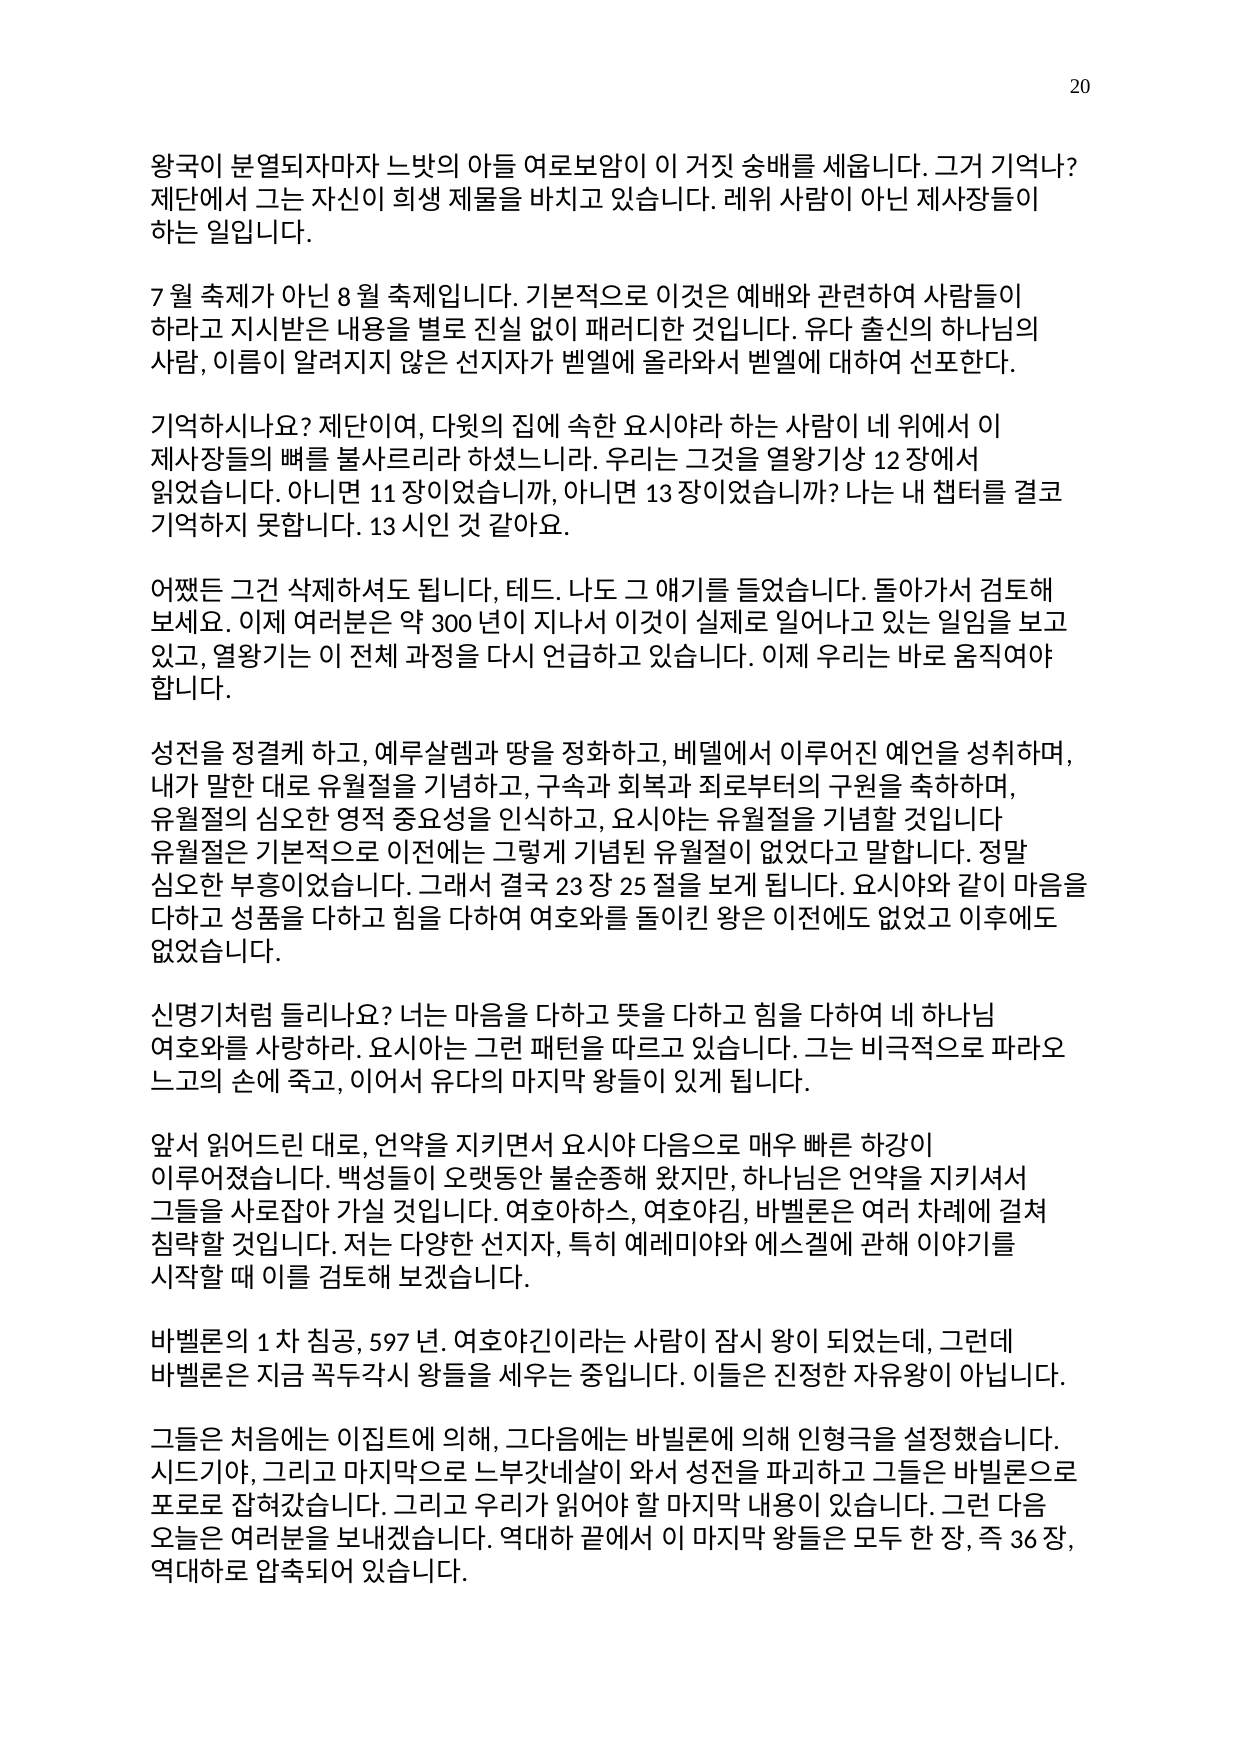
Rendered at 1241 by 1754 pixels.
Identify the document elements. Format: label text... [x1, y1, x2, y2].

text 어쨌든 그건 삭제하셔도 됩니다, 테드. 나도 그 얘기를 들었습니다. 돌아가서 검토해 보세요. 이제 여러분은 약 300년이 지나서 이것이 실제로 일어나고 있는 일임을 보고 있고, 열왕기는 이 전체 과정을 다시 언급하고 있습니다. 이제 우리는 바로 움직여야 합니다. [150, 574, 1090, 706]
text 앞서 읽어드린 대로, 언약을 지키면서 요시야 다음으로 매우 빠른 하강이 이루어졌습니다. 백성들이 오랫동안 불순종해 왔지만, 하나님은 언약을 지키셔서 그들을 사로잡아 가실 것입니다. 여호아하스, 여호야김, 바벨론은 여러 차례에 걸쳐 침략할 것입니다. 저는 다양한 선지자, 특히 예레미야와 에스겔에 관해 이야기를 시작할 때 이를 검토해 보겠습니다. [150, 1129, 1090, 1294]
text 기억하시나요? 제단이여, 다윗의 집에 속한 요시야라 하는 사람이 네 위에서 이 제사장들의 뼈를 불사르리라 하셨느니라. 우리는 그것을 열왕기상 12장에서 읽었습니다. 아니면 11장이었습니까, 아니면 13장이었습니까? 나는 내 챕터를 결코 기억하지 못합니다. 13시인 것 같아요. [150, 410, 1090, 542]
text 그들은 처음에는 이집트에 의해, 그다음에는 바빌론에 의해 인형극을 설정했습니다. 시드기야, 그리고 마지막으로 느부갓네살이 와서 성전을 파괴하고 그들은 바빌론으로 포로로 잡혀갔습니다. 그리고 우리가 읽어야 할 마지막 내용이 있습니다. 그런 다음 오늘은 여러분을 보내겠습니다. 역대하 끝에서 이 마지막 왕들은 모두 한 장, 즉 36장, 역대하로 압축되어 있습니다. [150, 1423, 1090, 1588]
text 7월 축제가 아닌 8월 축제입니다. 기본적으로 이것은 예배와 관련하여 사람들이 하라고 지시받은 내용을 별로 진실 없이 패러디한 것입니다. 유다 출신의 하나님의 사람, 이름이 알려지지 않은 선지자가 벧엘에 올라와서 벧엘에 대하여 선포한다. [150, 280, 1090, 379]
text 신명기처럼 들리나요? 너는 마음을 다하고 뜻을 다하고 힘을 다하여 네 하나님 여호와를 사랑하라. 요시아는 그런 패턴을 따르고 있습니다. 그는 비극적으로 파라오 느고의 손에 죽고, 이어서 유다의 마지막 왕들이 있게 됩니다. [150, 999, 1090, 1098]
text 왕국이 분열되자마자 느밧의 아들 여로보암이 이 거짓 숭배를 세웁니다. 그거 기억나? 제단에서 그는 자신이 희생 제물을 바치고 있습니다. 레위 사람이 아닌 제사장들이 하는 일입니다. [150, 150, 1090, 249]
text 성전을 정결케 하고, 예루살렘과 땅을 정화하고, 베델에서 이루어진 예언을 성취하며, 내가 말한 대로 유월절을 기념하고, 구속과 회복과 죄로부터의 구원을 축하하며, 유월절의 심오한 영적 중요성을 인식하고, 요시야는 유월절을 기념할 것입니다 유월절은 기본적으로 이전에는 그렇게 기념된 유월절이 없었다고 말합니다. 정말 심오한 부흥이었습니다. 그래서 결국 23장 25절을 보게 됩니다. 요시야와 같이 마음을 다하고 성품을 다하고 힘을 다하여 여호와를 돌이킨 왕은 이전에도 없었고 이후에도 없었습니다. [150, 737, 1090, 968]
text 바벨론의 1차 침공, 597년. 여호야긴이라는 사람이 잠시 왕이 되었는데, 그런데 바벨론은 지금 꼭두각시 왕들을 세우는 중입니다. 이들은 진정한 자유왕이 아닙니다. [150, 1326, 1090, 1392]
